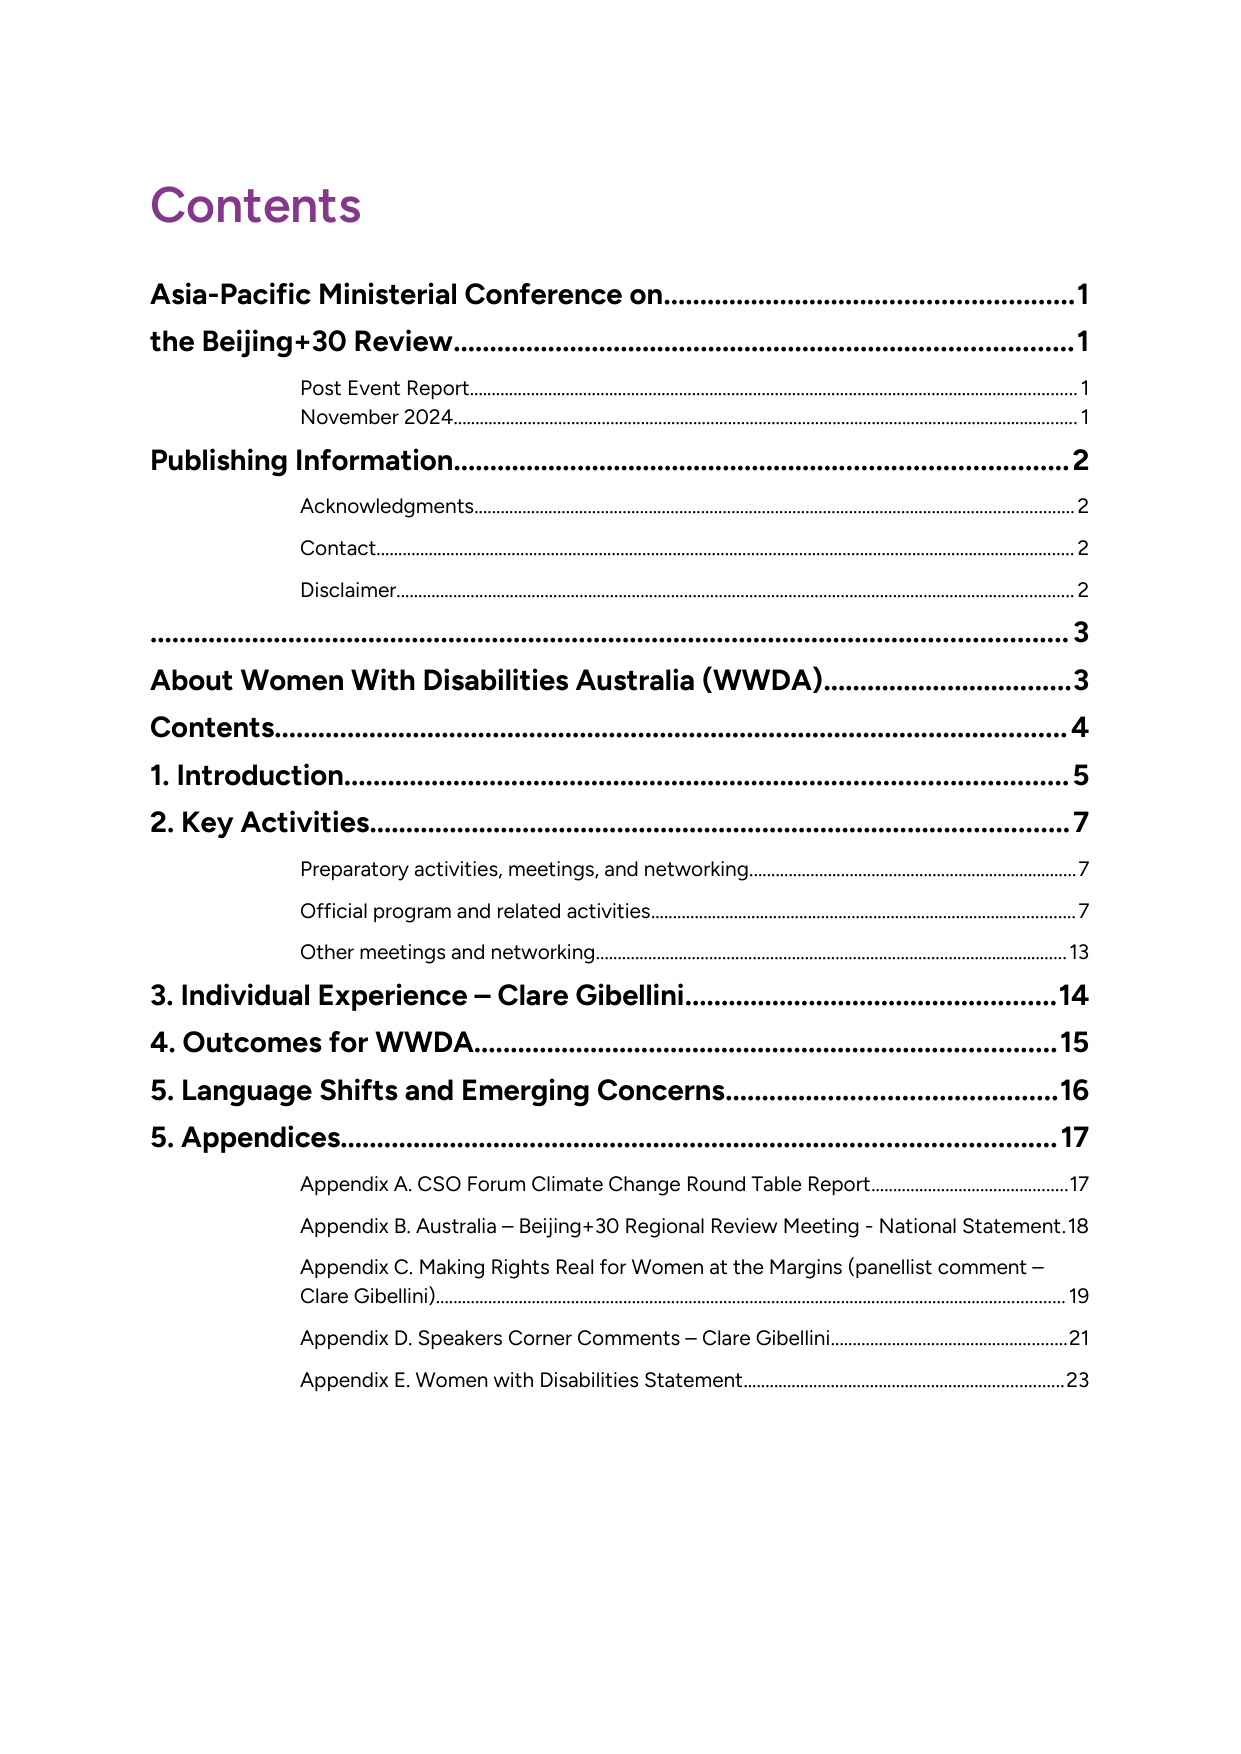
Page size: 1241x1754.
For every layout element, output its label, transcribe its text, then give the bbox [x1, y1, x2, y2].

subtitle Contents [150, 175, 1090, 235]
